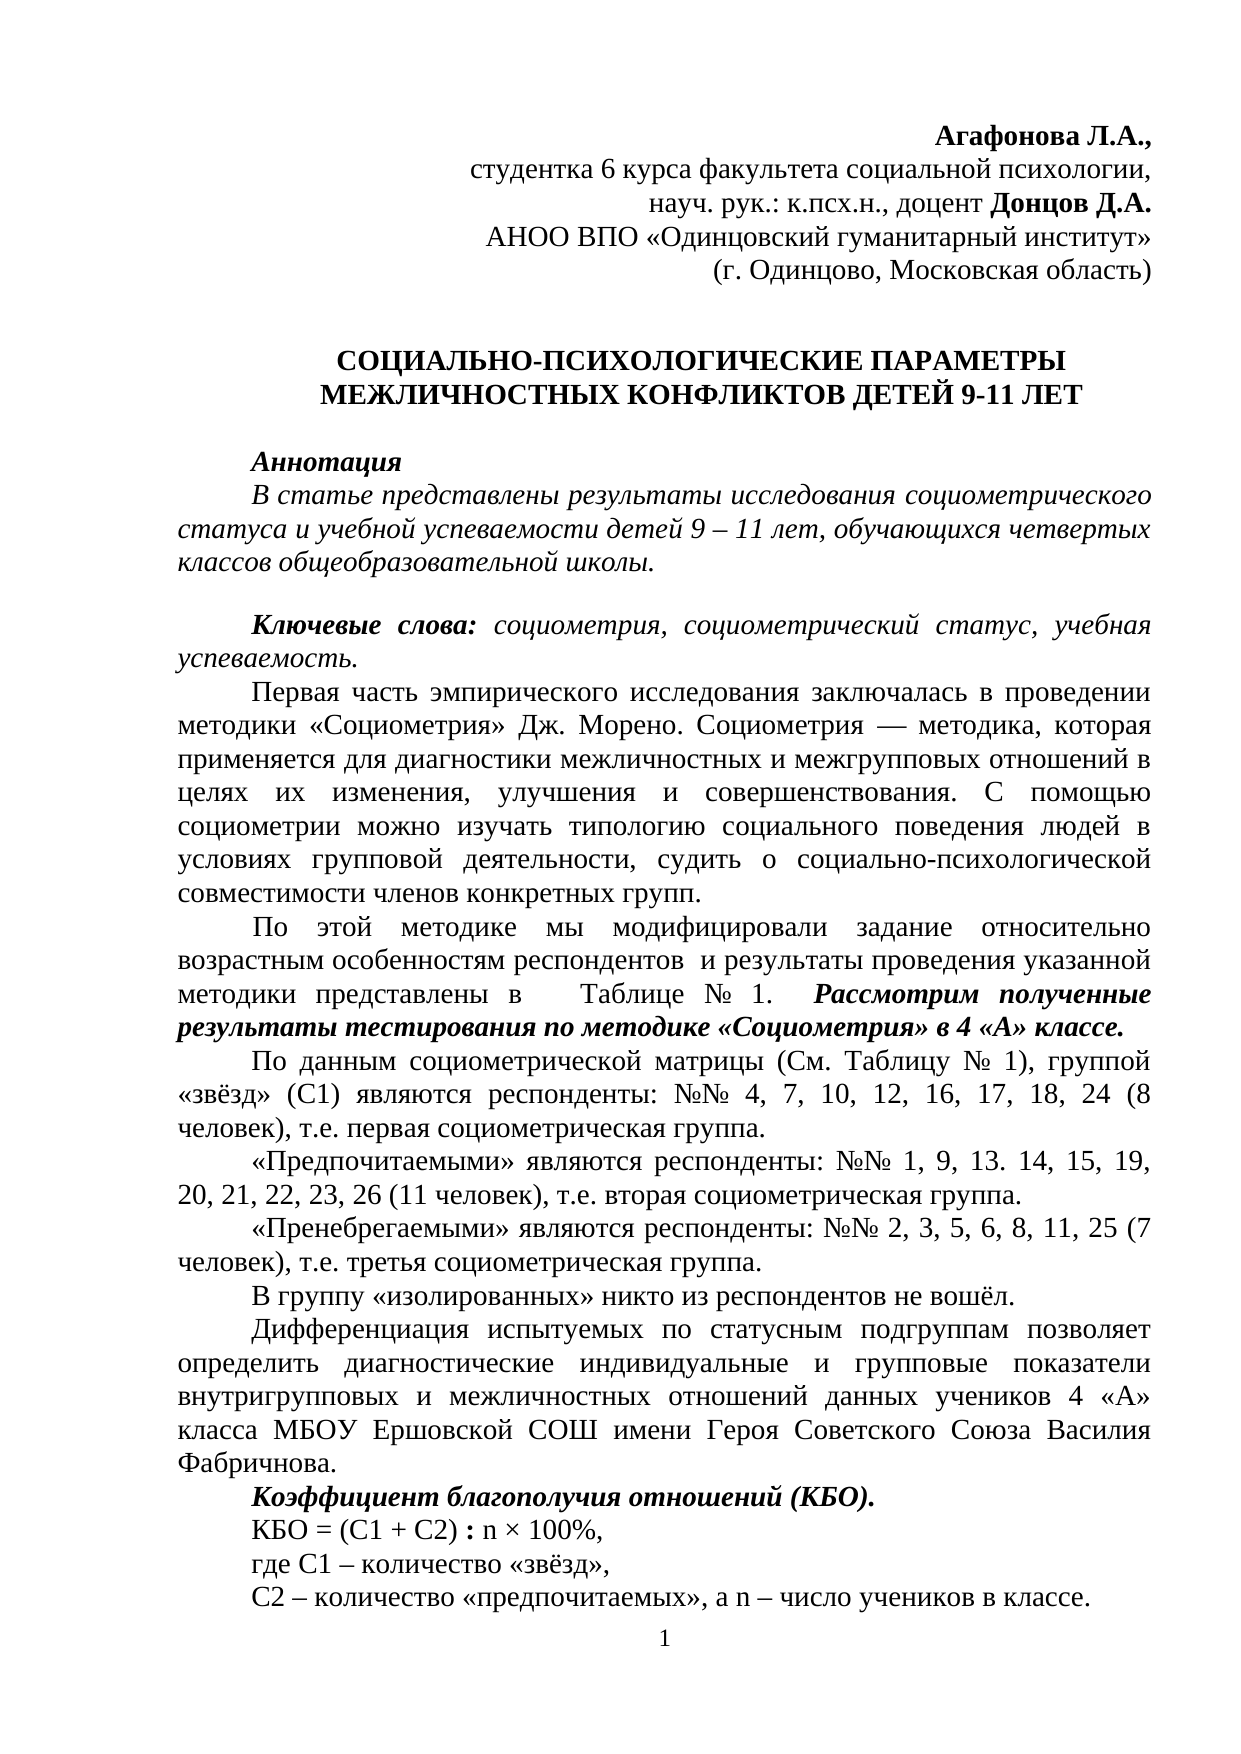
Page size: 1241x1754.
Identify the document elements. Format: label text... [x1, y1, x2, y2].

text (г. Одинцово, Московская область) [177, 252, 1152, 286]
text студентка 6 курса факультета социальной психологии, [177, 152, 1152, 185]
text где С1 – количество «звёзд», [177, 1546, 1152, 1579]
text По этой методике мы модифицировали задание относительно возрастным особенностям респондентов и результаты проведения указанной методики представлены в Таблице № 1. Рассмотрим полученные результаты тестирования по методике «Социометрия» в 4 «А» классе. [177, 909, 1152, 1043]
text Коэффициент благополучия отношений (КБО). [177, 1479, 1152, 1512]
text Первая часть эмпирического исследования заключалась в проведении методики «Социометрия» Дж. Морено. Социометрия — методика, которая применяется для диагностики межличностных и межгрупповых отношений в целях их изменения, улучшения и совершенствования. С помощью социометрии можно изучать типологию социального поведения людей в условиях групповой деятельности, судить о социально-психологической совместимости членов конкретных групп. [177, 674, 1152, 909]
text В статье представлены результаты исследования социометрического статуса и учебной успеваемости детей 9 – 11 лет, обучающихся четвертых классов общеобразовательной школы. [177, 477, 1152, 578]
text В группу «изолированных» никто из респондентов не вошёл. [177, 1278, 1152, 1311]
text С2 – количество «предпочитаемых», а n – число учеников в классе. [177, 1579, 1152, 1613]
text АНОО ВПО «Одинцовский гуманитарный институт» [177, 219, 1152, 252]
text Агафонова Л.А., [177, 118, 1152, 152]
text «Предпочитаемыми» являются респонденты: №№ 1, 9, 13. 14, 15, 19, 20, 21, 22, 23, 26 (11 человек), т.е. вторая социометрическая группа. [177, 1143, 1152, 1211]
text СОЦИАЛЬНО-ПСИХОЛОГИЧЕСКИЕ ПАРАМЕТРЫ МЕЖЛИЧНОСТНЫХ КОНФЛИКТОВ ДЕТЕЙ 9-11 ЛЕТ [251, 343, 1152, 410]
text Дифференциация испытуемых по статусным подгруппам позволяет определить диагностические индивидуальные и групповые показатели внутригрупповых и межличностных отношений данных учеников 4 «А» класса МБОУ Ершовской СОШ имени Героя Советского Союза Василия Фабричнова. [177, 1311, 1152, 1479]
text По данным социометрической матрицы (См. Таблицу № 1), группой «звёзд» (С1) являются респонденты: №№ 4, 7, 10, 12, 16, 17, 18, 24 (8 человек), т.е. первая социометрическая группа. [177, 1043, 1152, 1143]
text Аннотация [177, 444, 1152, 477]
text КБО = (С1 + С2) : n × 100%, [177, 1512, 1152, 1546]
text науч. рук.: к.псх.н., доцент Донцов Д.А. [177, 185, 1152, 219]
text Ключевые слова: социометрия, социометрический статус, учебная успеваемость. [177, 607, 1152, 674]
text «Пренебрегаемыми» являются респонденты: №№ 2, 3, 5, 6, 8, 11, 25 (7 человек), т.е. третья социометрическая группа. [177, 1211, 1152, 1278]
